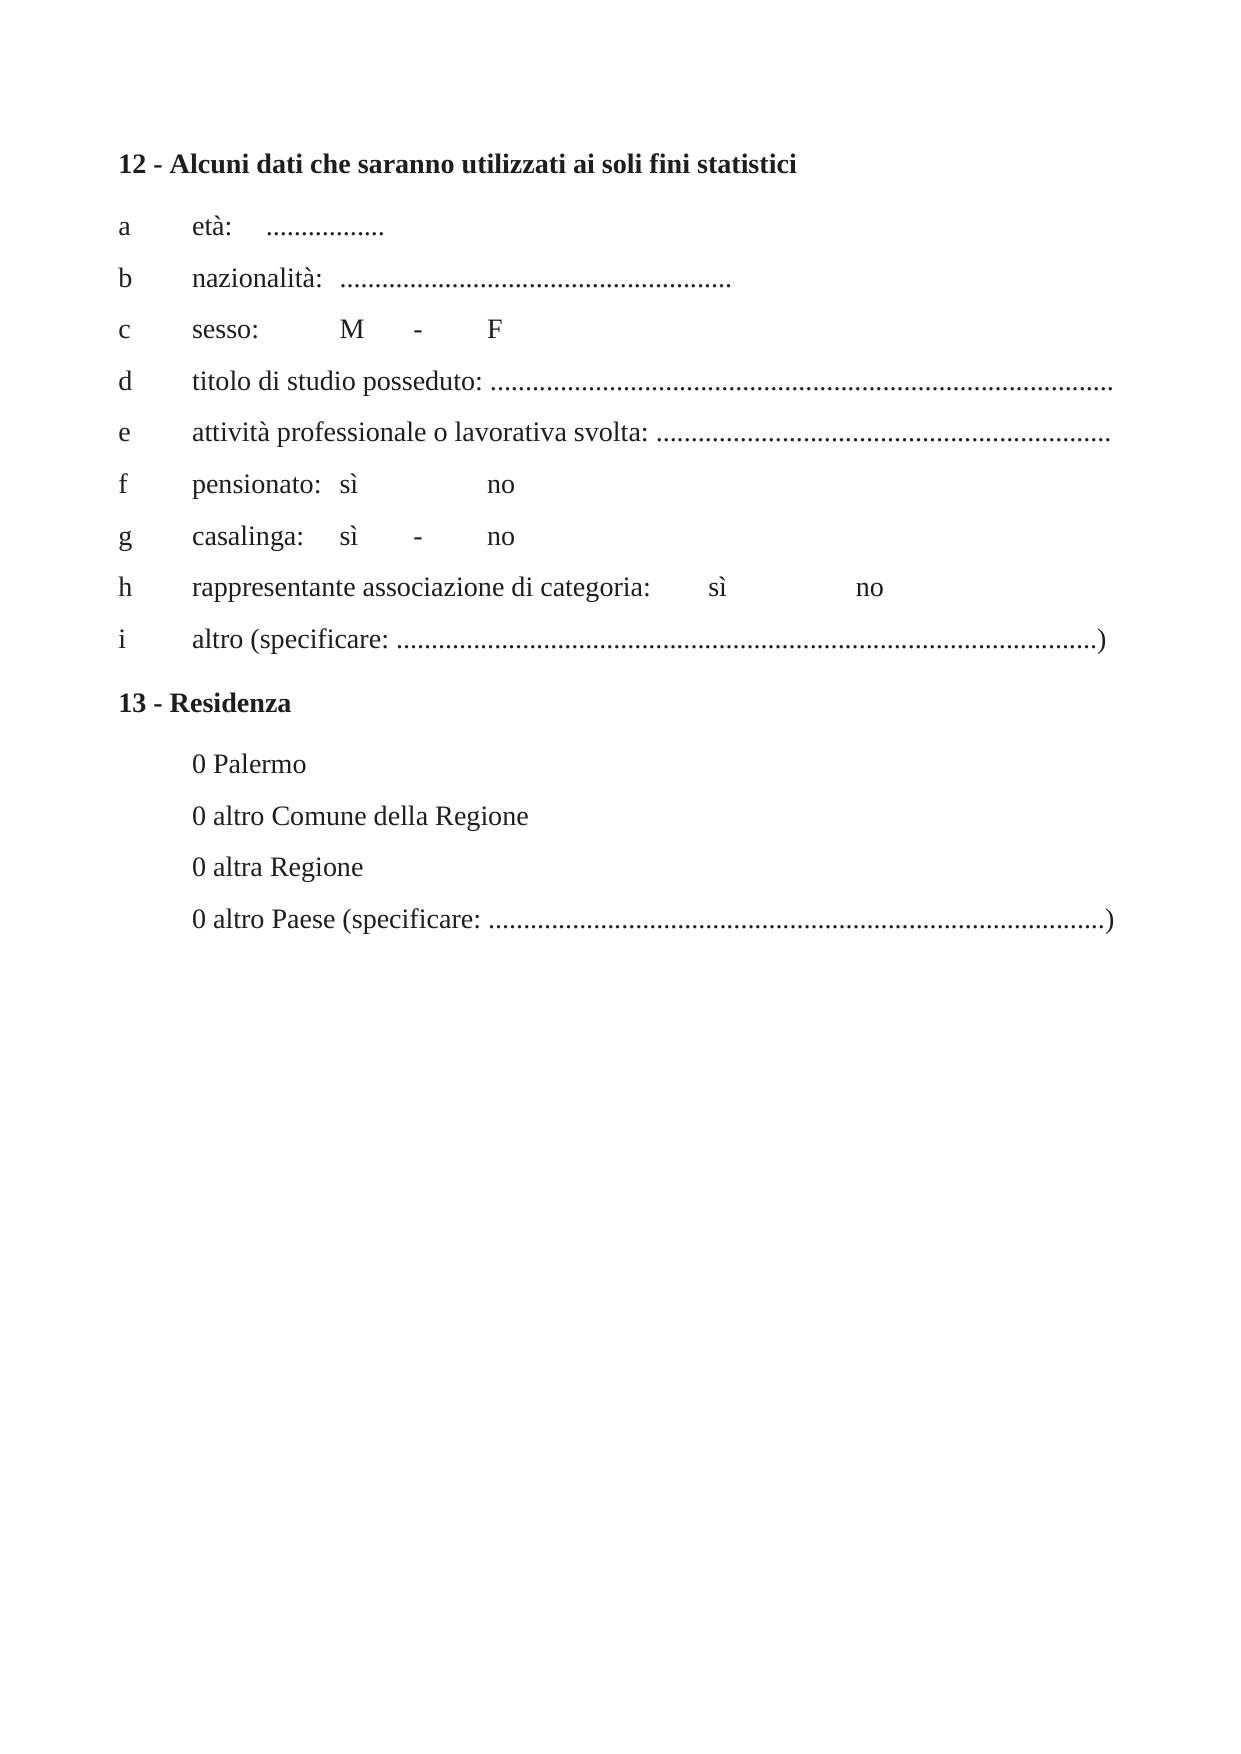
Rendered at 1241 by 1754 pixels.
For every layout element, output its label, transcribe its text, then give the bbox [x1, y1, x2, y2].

text b nazionalità: ........................................................ [118, 261, 1122, 293]
text c sesso: M - F [118, 312, 1122, 345]
text f pensionato: sì no [118, 467, 1122, 499]
text a età: ................. [118, 209, 1122, 242]
text 12 - Alcuni dati che saranno utilizzati ai soli fini statistici [118, 148, 1122, 180]
text 0 altro Comune della Regione [118, 799, 1122, 831]
text e attività professionale o lavorativa svolta: ................................................................. [118, 415, 1122, 448]
text d titolo di studio posseduto: ......................................................................................... [118, 364, 1122, 396]
text i altro (specificare: ....................................................................................................) [118, 622, 1122, 654]
text g casalinga: sì - no [118, 518, 1122, 551]
text 0 altro Paese (specificare: ........................................................................................) [118, 902, 1122, 934]
text 0 altra Regione [118, 850, 1122, 883]
text h rappresentante associazione di categoria: sì no [118, 570, 1122, 602]
text 13 - Residenza [118, 686, 1122, 718]
text 0 Palermo [118, 747, 1122, 780]
